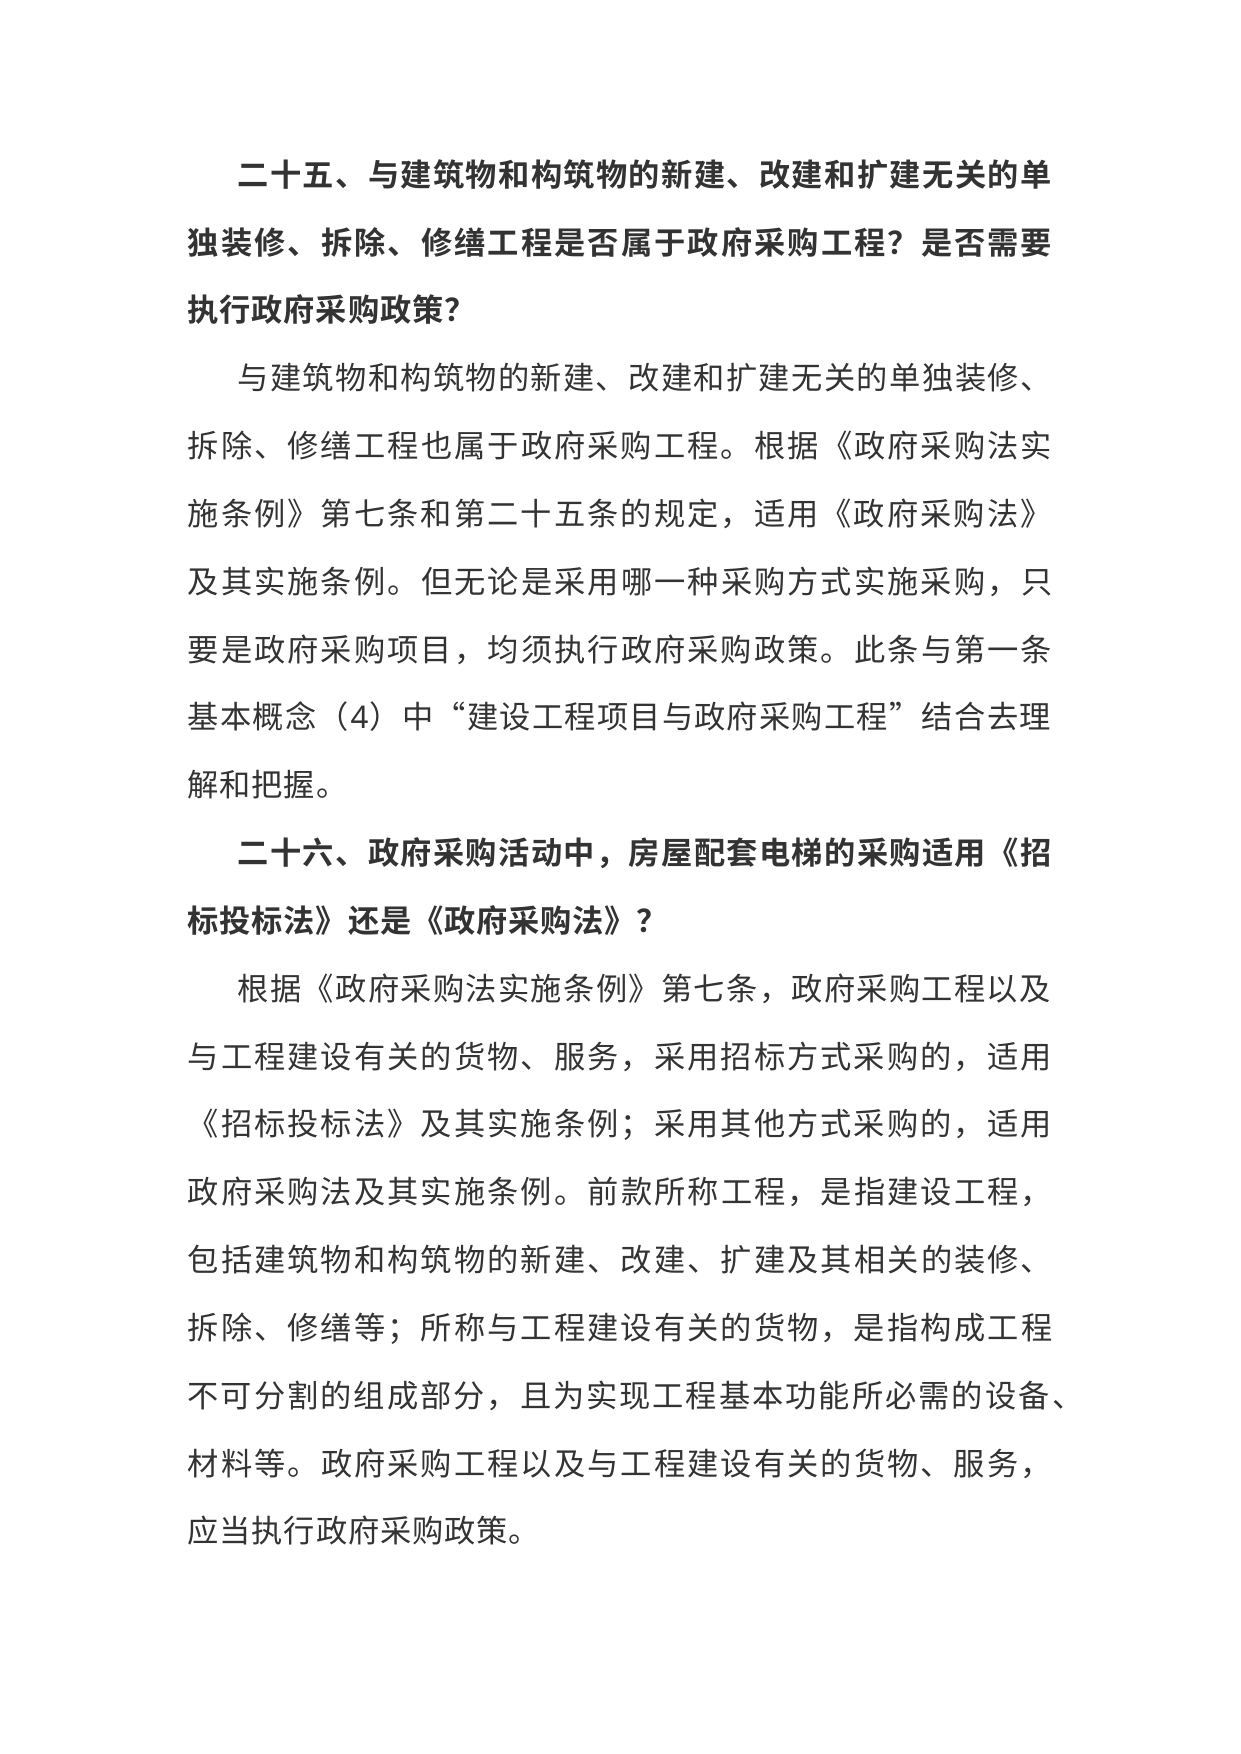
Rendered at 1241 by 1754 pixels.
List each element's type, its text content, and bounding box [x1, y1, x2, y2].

text 二十六、政府采购活动中，房屋配套电梯的采购适用《招标投标法》还是《政府采购法》？ [187, 828, 1053, 941]
text 与建筑物和构筑物的新建、改建和扩建无关的单独装修、拆除、修缮工程也属于政府采购工程。根据《政府采购法实施条例》第七条和第二十五条的规定，适用《政府采购法》及其实施条例。但无论是采用哪一种采购方式实施采购，只要是政府采购项目，均须执行政府采购政策。此条与第一条基本概念（4）中“建设工程项目与政府采购工程”结合去理解和把握。 [187, 353, 1053, 806]
text 根据《政府采购法实施条例》第七条，政府采购工程以及与工程建设有关的货物、服务，采用招标方式采购的，适用《招标投标法》及其实施条例；采用其他方式采购的，适用政府采购法及其实施条例。前款所称工程，是指建设工程，包括建筑物和构筑物的新建、改建、扩建及其相关的装修、拆除、修缮等；所称与工程建设有关的货物，是指构成工程不可分割的组成部分，且为实现工程基本功能所必需的设备、材料等。政府采购工程以及与工程建设有关的货物、服务，应当执行政府采购政策。 [187, 964, 1053, 1552]
text 二十五、与建筑物和构筑物的新建、改建和扩建无关的单独装修、拆除、修缮工程是否属于政府采购工程？是否需要执行政府采购政策？ [187, 150, 1053, 331]
